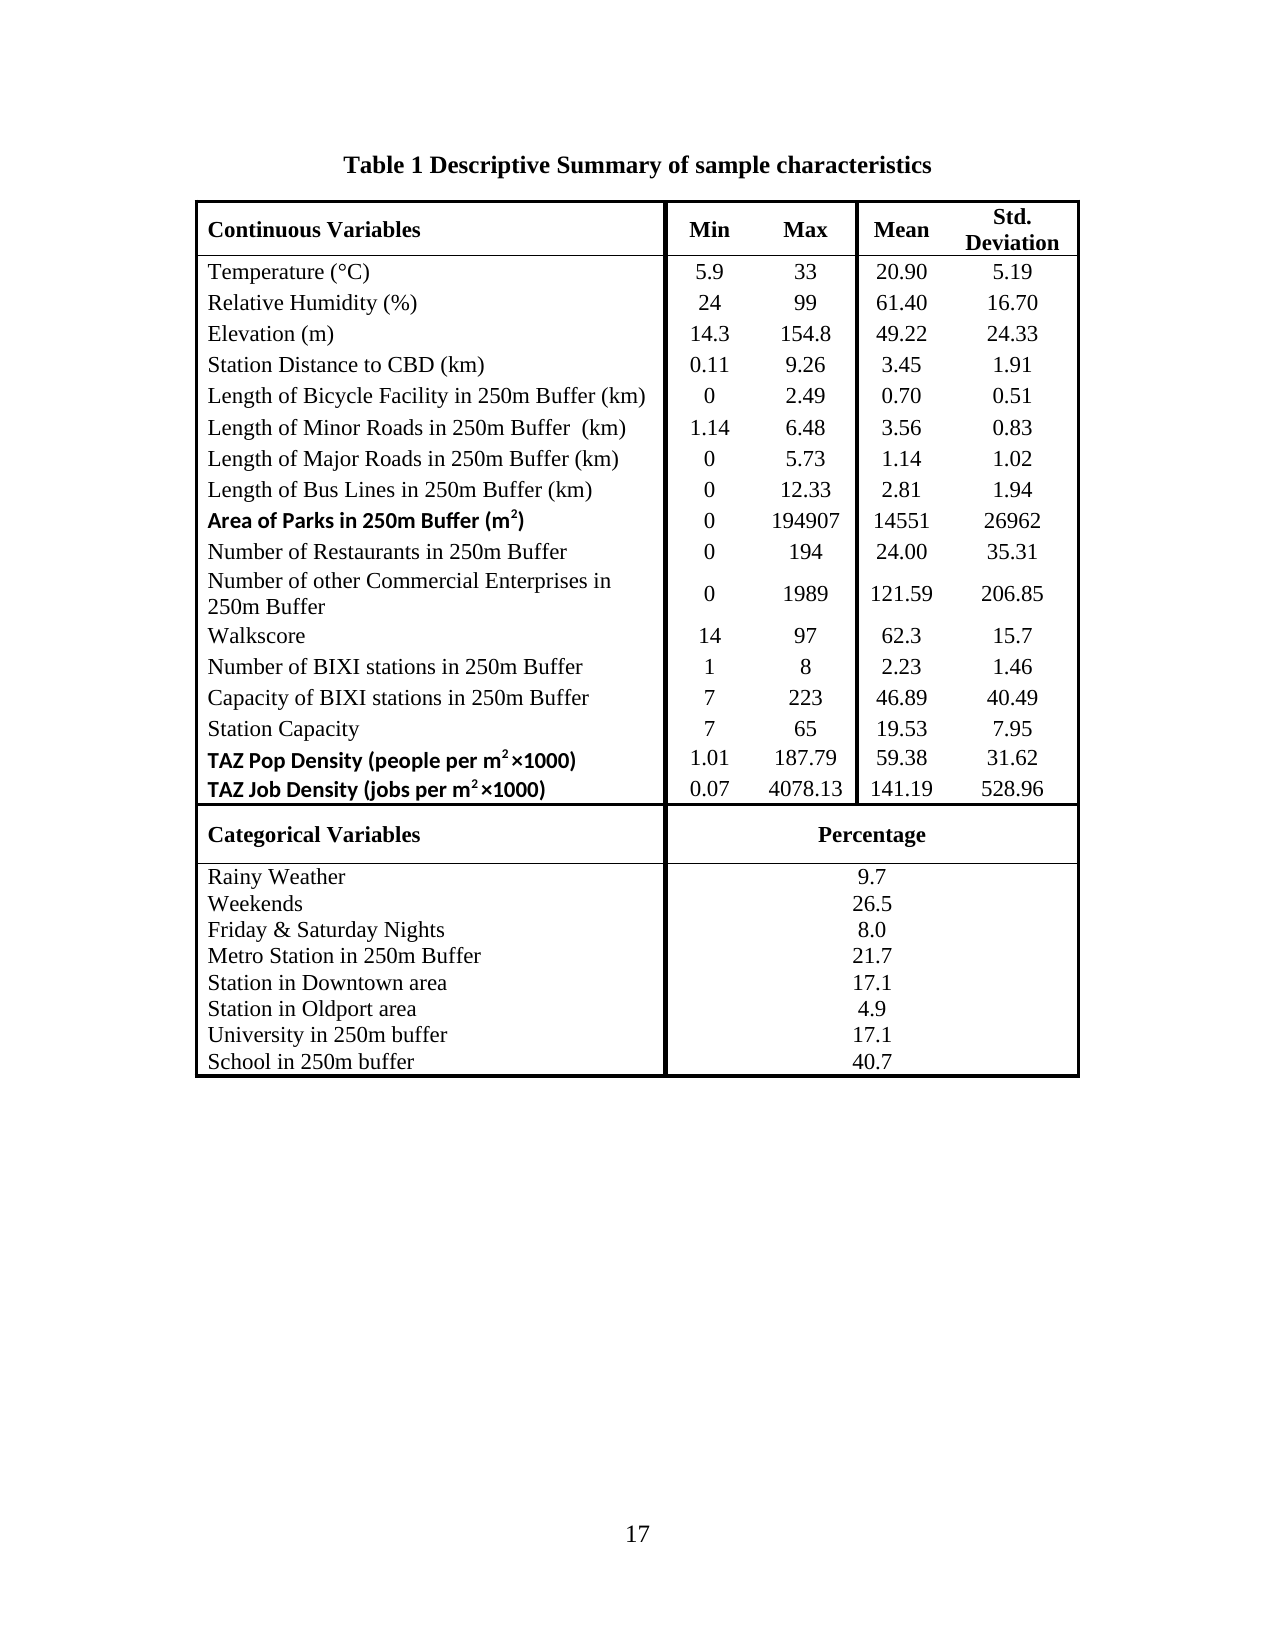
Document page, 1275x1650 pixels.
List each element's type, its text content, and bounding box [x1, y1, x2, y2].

table_cell 3.45 [859, 349, 946, 380]
table_cell School in 250m buffer [198, 1048, 663, 1074]
table_cell 528.96 [946, 775, 1077, 803]
table_cell Length of Minor Roads in 250m Buffer (km) [198, 411, 663, 442]
table_cell 7 [668, 713, 754, 744]
table_cell 14551 [859, 505, 946, 536]
table_cell 0.11 [668, 349, 754, 380]
table_cell 9.26 [754, 349, 855, 380]
table_header Std. Deviation [946, 203, 1077, 255]
table_cell 3.56 [859, 411, 946, 442]
table_cell 1989 [754, 567, 855, 619]
table_cell 187.79 [754, 744, 855, 775]
table_cell 0 [668, 536, 754, 567]
table_header Max [754, 203, 855, 255]
table_cell 17.1 [668, 1022, 1077, 1048]
table_cell 8.0 [668, 916, 1077, 942]
table_cell 194907 [754, 505, 855, 536]
table_cell Station in Downtown area [198, 969, 663, 995]
table_cell Weekends [198, 890, 663, 916]
table_cell Percentage [668, 806, 1077, 862]
table_cell 1.46 [946, 651, 1077, 682]
table_cell 0 [668, 380, 754, 411]
table_cell Capacity of BIXI stations in 250m Buffer [198, 682, 663, 713]
table_cell 223 [754, 682, 855, 713]
table_cell Metro Station in 250m Buffer [198, 943, 663, 969]
table_cell 7 [668, 682, 754, 713]
table_cell 59.38 [859, 744, 946, 775]
table_cell Area of Parks in 250m Buffer (m2) [198, 505, 663, 536]
table_cell 1.01 [668, 744, 754, 775]
table_cell Walkscore [198, 620, 663, 651]
table_cell 49.22 [859, 318, 946, 349]
table_cell 8 [754, 651, 855, 682]
table_cell 0 [668, 567, 754, 619]
table_cell 24.33 [946, 318, 1077, 349]
table_cell 26962 [946, 505, 1077, 536]
text Table 1 Descriptive Summary of sample characteristics [150, 150, 1125, 179]
table_cell Friday & Saturday Nights [198, 916, 663, 942]
table_cell 62.3 [859, 620, 946, 651]
table_cell 0.83 [946, 411, 1077, 442]
table_cell 61.40 [859, 287, 946, 318]
table_cell University in 250m buffer [198, 1022, 663, 1048]
table_cell 9.7 [668, 864, 1077, 890]
table_cell 19.53 [859, 713, 946, 744]
table_cell Length of Bicycle Facility in 250m Buffer (km) [198, 380, 663, 411]
table_cell 1.14 [859, 442, 946, 473]
table_cell 17.1 [668, 969, 1077, 995]
table_cell 0.07 [668, 775, 754, 803]
table_cell 40.7 [668, 1048, 1077, 1074]
table_cell 5.19 [946, 256, 1077, 287]
table_cell 15.7 [946, 620, 1077, 651]
table_cell 194 [754, 536, 855, 567]
table_cell Number of BIXI stations in 250m Buffer [198, 651, 663, 682]
table_cell 12.33 [754, 474, 855, 504]
table_cell 0 [668, 505, 754, 536]
table_cell 206.85 [946, 567, 1077, 619]
table_cell Length of Bus Lines in 250m Buffer (km) [198, 474, 663, 504]
table_cell Station Distance to CBD (km) [198, 349, 663, 380]
table_cell 5.73 [754, 442, 855, 473]
table_cell 5.9 [668, 256, 754, 287]
table_cell 14.3 [668, 318, 754, 349]
table_cell 1 [668, 651, 754, 682]
table_cell 1.14 [668, 411, 754, 442]
table_cell Elevation (m) [198, 318, 663, 349]
table_cell 97 [754, 620, 855, 651]
table_cell 1.94 [946, 474, 1077, 504]
table_cell Number of other Commercial Enterprises in 250m Buffer [198, 567, 663, 619]
table_cell 7.95 [946, 713, 1077, 744]
table_cell 154.8 [754, 318, 855, 349]
table_header Min [668, 203, 754, 255]
table_cell 2.81 [859, 474, 946, 504]
table_cell TAZ Job Density (jobs per m2 ×1000) [198, 775, 663, 803]
table_cell Station Capacity [198, 713, 663, 744]
table_cell 21.7 [668, 943, 1077, 969]
table_cell 40.49 [946, 682, 1077, 713]
table_header Mean [859, 203, 946, 255]
table_cell 2.49 [754, 380, 855, 411]
table_cell 4.9 [668, 995, 1077, 1022]
table_cell TAZ Pop Density (people per m2 ×1000) [198, 744, 663, 775]
table_cell 35.31 [946, 536, 1077, 567]
table_cell 1.91 [946, 349, 1077, 380]
table_cell Number of Restaurants in 250m Buffer [198, 536, 663, 567]
table_cell 0 [668, 442, 754, 473]
table_cell 14 [668, 620, 754, 651]
table_cell 0 [668, 474, 754, 504]
table_cell Categorical Variables [198, 806, 663, 862]
table_cell 24.00 [859, 536, 946, 567]
table_header Continuous Variables [198, 203, 663, 255]
table_cell Rainy Weather [198, 864, 663, 890]
table_cell 65 [754, 713, 855, 744]
table_cell 1.02 [946, 442, 1077, 473]
table_cell 141.19 [859, 775, 946, 803]
table_cell 46.89 [859, 682, 946, 713]
table_cell 24 [668, 287, 754, 318]
table_cell 121.59 [859, 567, 946, 619]
table_cell Temperature (°C) [198, 256, 663, 287]
table_cell Station in Oldport area [198, 995, 663, 1022]
table_cell 0.51 [946, 380, 1077, 411]
table_cell 99 [754, 287, 855, 318]
table_cell 26.5 [668, 890, 1077, 916]
table_cell Length of Major Roads in 250m Buffer (km) [198, 442, 663, 473]
table_cell 31.62 [946, 744, 1077, 775]
table_cell Relative Humidity (%) [198, 287, 663, 318]
table_cell 4078.13 [754, 775, 855, 803]
table_cell 20.90 [859, 256, 946, 287]
table_cell 6.48 [754, 411, 855, 442]
table_cell 16.70 [946, 287, 1077, 318]
table_cell 2.23 [859, 651, 946, 682]
table_cell 33 [754, 256, 855, 287]
table_cell 0.70 [859, 380, 946, 411]
